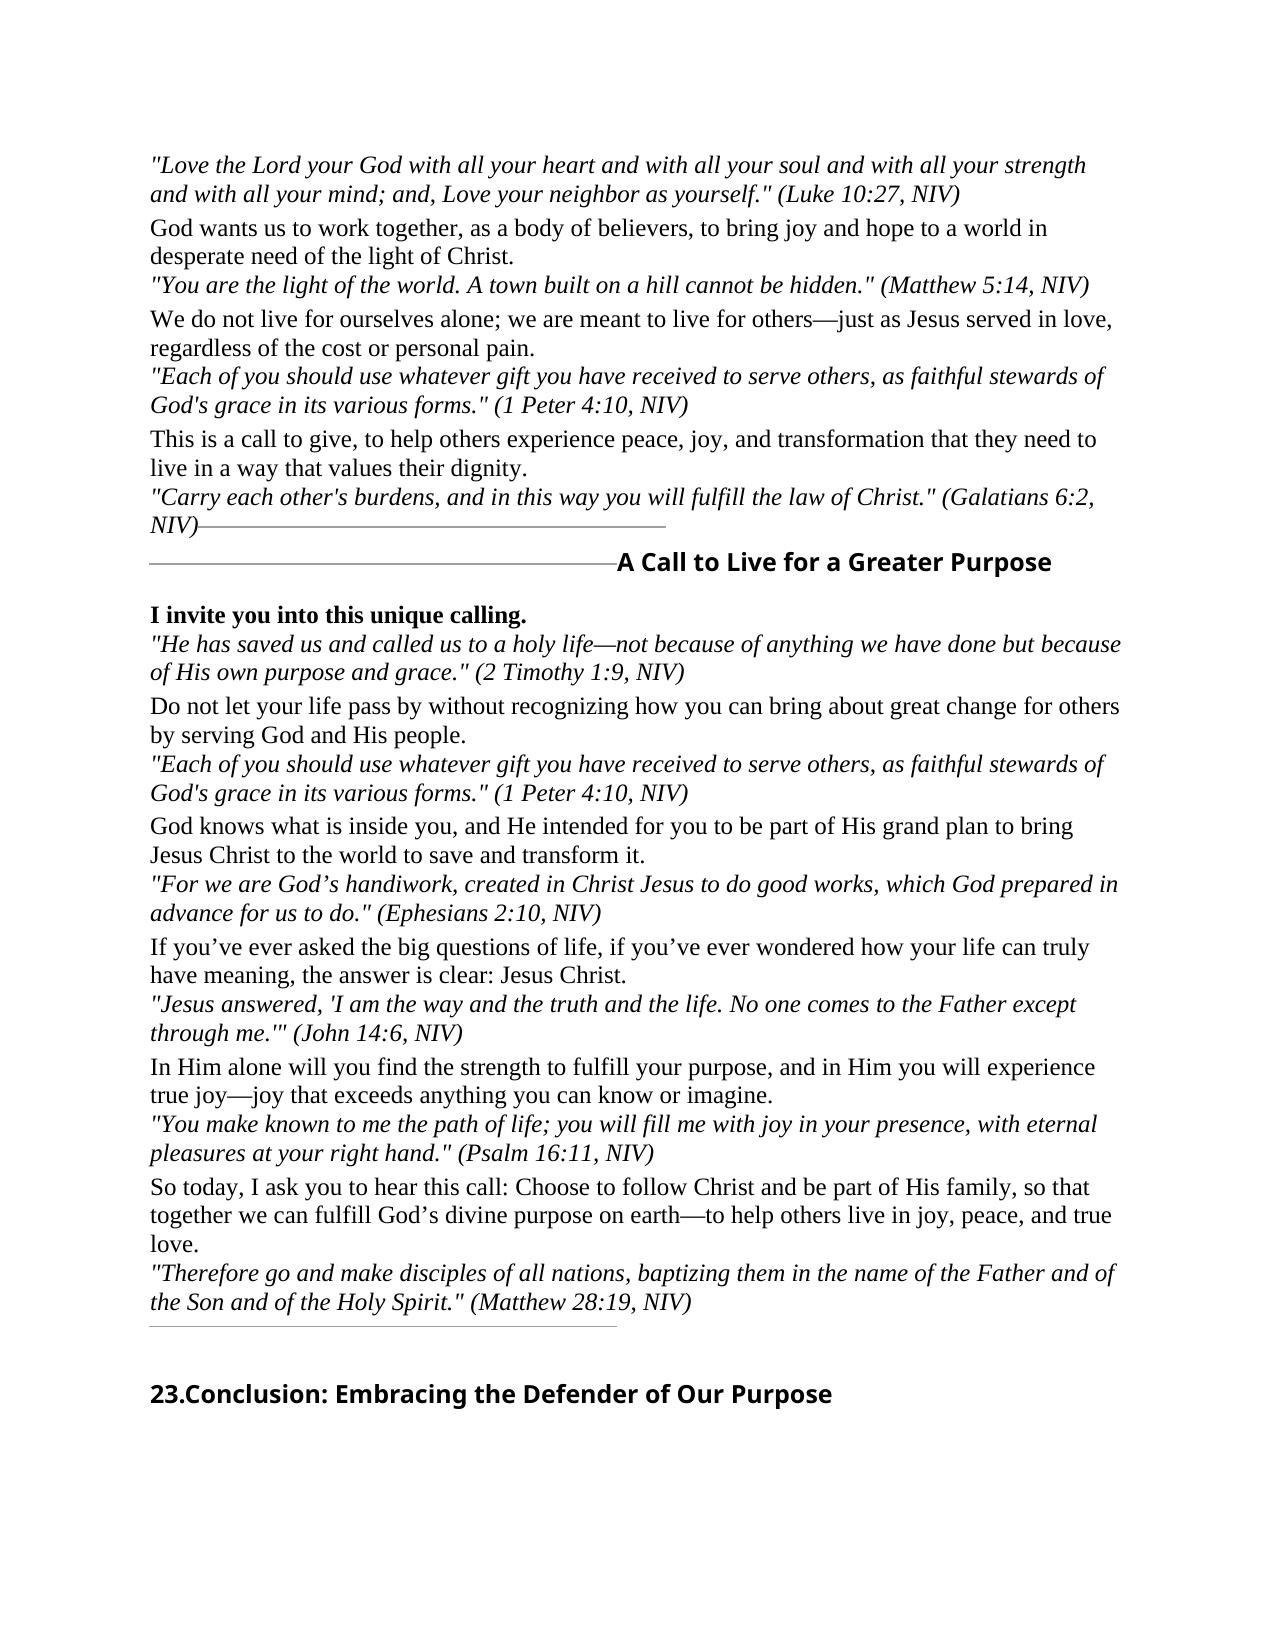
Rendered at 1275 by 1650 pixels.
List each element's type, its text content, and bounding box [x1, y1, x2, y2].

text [150, 150, 1125, 207]
text I invite you into this unique calling. "He has saved us and called us to a holy life—not because of anything we have done but because of His own purpose and grace." (2 Timothy 1:9, NIV) [150, 600, 1125, 686]
text 23.Conclusion: Embracing the Defender of Our Purpose [150, 1376, 1125, 1411]
text In Him alone will you find the strength to fulfill your purpose, and in Him you will experience true joy—joy that exceeds anything you can know or imagine. "You make known to me the path of life; you will fill me with joy in your presence, with eternal pleasures at your right hand." (Psalm 16:11, NIV) [150, 1052, 1125, 1167]
text Do not let your life pass by without recognizing how you can bring about great change for others by serving God and His people. "Each of you should use whatever gift you have received to serve others, as faithful stewards of God's grace in its various forms." (1 Peter 4:10, NIV) [150, 691, 1125, 806]
text God knows what is inside you, and He intended for you to be part of His grand plan to bring Jesus Christ to the world to save and transform it. "For we are God’s handiwork, created in Christ Jesus to do good works, which God prepared in advance for us to do." (Ephesians 2:10, NIV) [150, 811, 1125, 926]
text A Call to Live for a Greater Purpose [150, 544, 1125, 578]
text We do not live for ourselves alone; we are meant to live for others—just as Jesus served in love, regardless of the cost or personal pain. "Each of you should use whatever gift you have received to serve others, as faithful stewards of God's grace in its various forms." (1 Peter 4:10, NIV) [150, 304, 1125, 419]
text So today, I ask you to hear this call: Choose to follow Christ and be part of His family, so that together we can fulfill God’s divine purpose on earth—to help others live in joy, peace, and true love. "Therefore go and make disciples of all nations, baptizing them in the name of the Father and of the Son and of the Holy Spirit." (Matthew 28:19, NIV) [150, 1172, 1125, 1316]
text If you’ve ever asked the big questions of life, if you’ve ever wondered how your life can truly have meaning, the answer is clear: Jesus Christ. "Jesus answered, 'I am the way and the truth and the life. No one comes to the Father except through me.'" (John 14:6, NIV) [150, 932, 1125, 1047]
text This is a call to give, to help others experience peace, joy, and transformation that they need to live in a way that values their dignity. "Carry each other's burdens, and in this way you will fulfill the law of Christ." (Galatians 6:2, NIV) [150, 424, 1125, 539]
text God wants us to work together, as a body of believers, to bring joy and hope to a world in desperate need of the light of Christ. "You are the light of the world. A town built on a hill cannot be hidden." (Matthew 5:14, NIV) [150, 213, 1125, 299]
